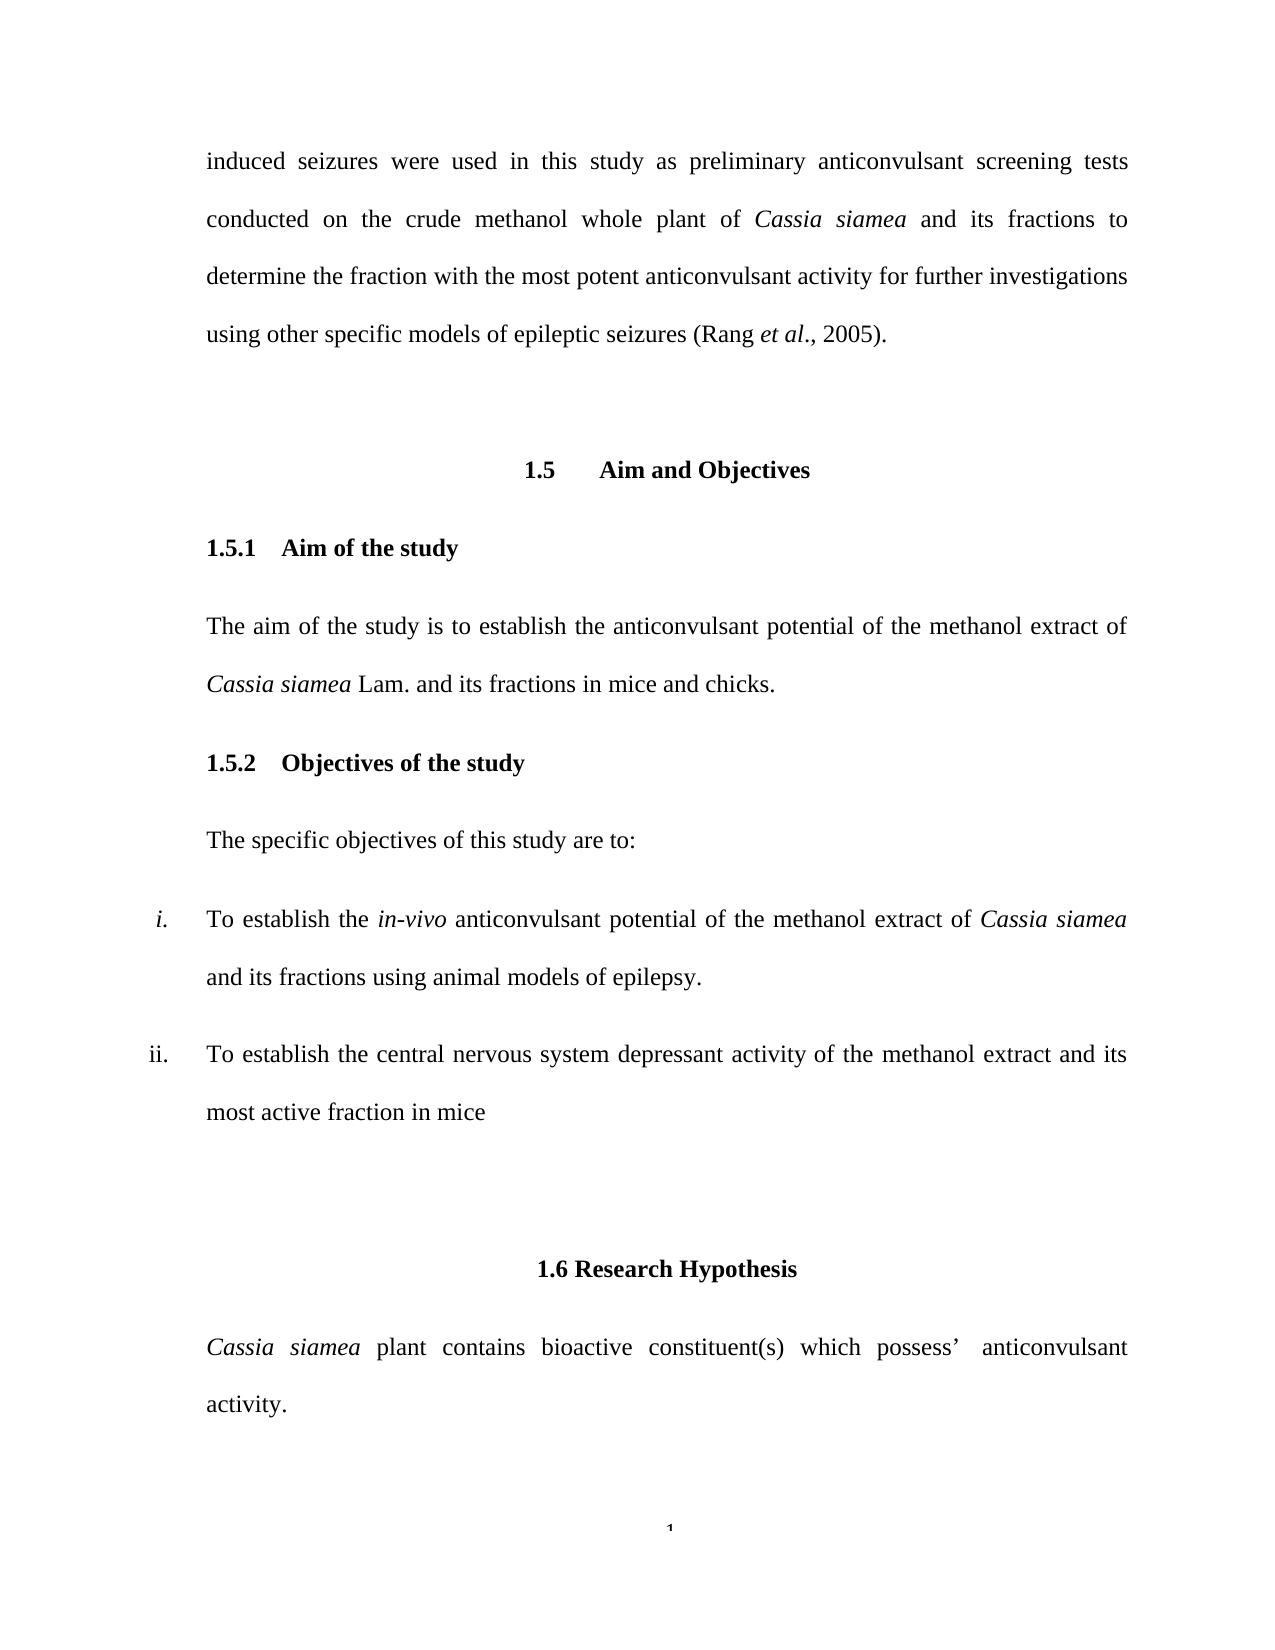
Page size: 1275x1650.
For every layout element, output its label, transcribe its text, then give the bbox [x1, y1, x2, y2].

text The specific objectives of this study are to: [206, 826, 1252, 854]
text and its fractions using animal models of epilepsy. [206, 962, 1252, 990]
subtitle Research Hypothesis [537, 1254, 1252, 1283]
text Cassia siamea plant contains bioactive constituent(s) which possess’ anticonvulsant activity. [206, 1332, 1128, 1418]
text induced seizures were used in this study as preliminary anticonvulsant screening tests conducted on the crude methanol whole plant of Cassia siamea and its fractions to determine the fraction with the most potent anticonvulsant activity for further investigations using other specific models of epileptic seizures (Rang et al., 2005). [206, 146, 1128, 347]
text The aim of the study is to establish the anticonvulsant potential of the methanol extract of [206, 611, 1252, 640]
list Aim of the study [206, 533, 1252, 562]
list To establish the central nervous system depressant activity of the methanol extract and its most active fraction in mice [148, 1039, 1129, 1126]
subtitle Aim and Objectives [524, 455, 1252, 484]
list To establish the in-vivo anticonvulsant potential of the methanol extract of Cassia siamea [155, 904, 1252, 933]
text Cassia siamea Lam. and its fractions in mice and chicks. [206, 669, 1252, 698]
subtitle Objectives of the study [206, 748, 1252, 777]
